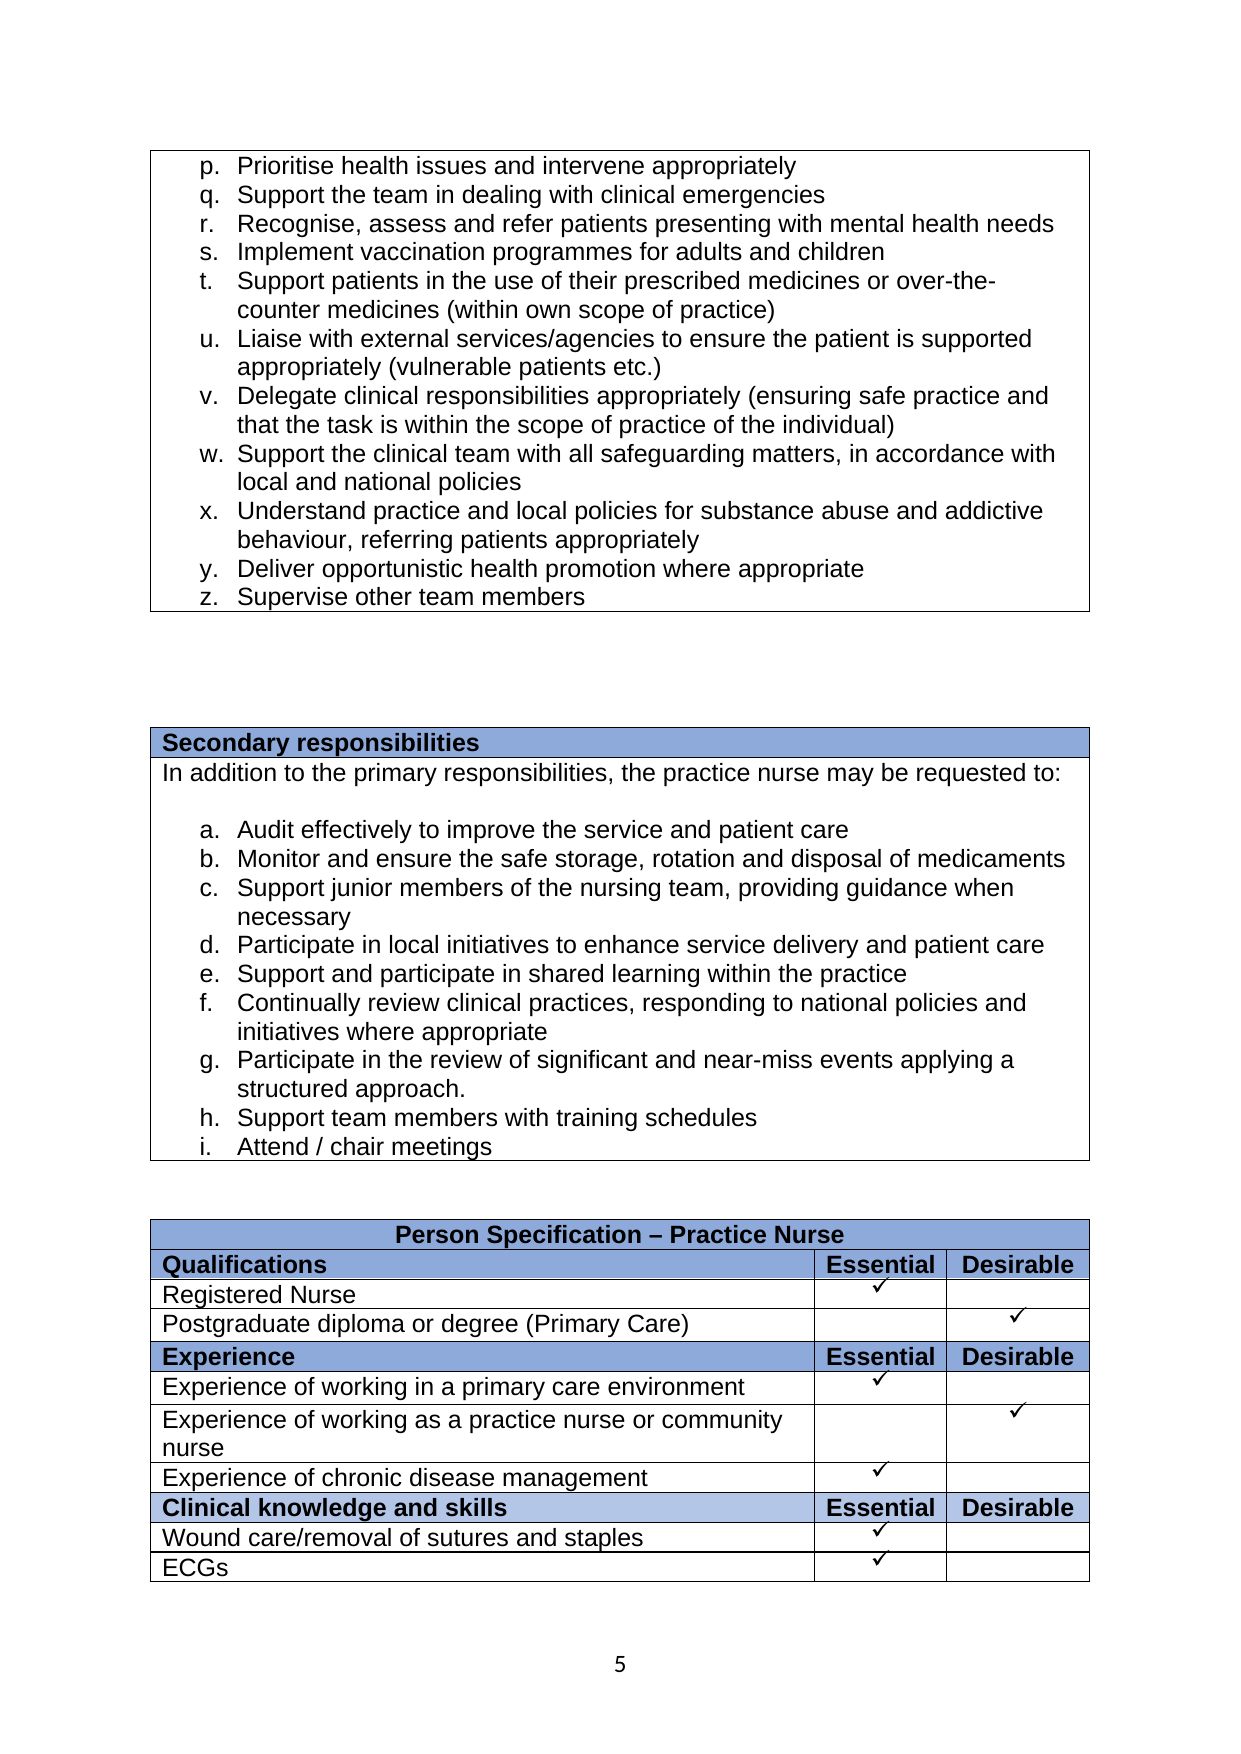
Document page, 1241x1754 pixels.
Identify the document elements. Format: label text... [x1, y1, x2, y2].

table_cell [947, 1523, 1089, 1551]
table_cell [947, 1463, 1089, 1492]
table_cell [815, 1309, 946, 1341]
table_cell Postgraduate diploma or degree (Primary Care) [151, 1309, 814, 1341]
table_cell Wound care/removal of sutures and staples [151, 1523, 814, 1551]
table_cell [815, 1405, 946, 1462]
table_cell [815, 1463, 946, 1492]
table_cell In addition to the primary responsibilities, the practice nurse may be requested to: Audit effectively to improve the service and patient care Monitor and ensure the safe storage, rotation and disposal of medicaments Support junior members of the nursing team, providing guidance when necessary Participate in local initiatives to enhance service delivery and patient care Support and participate in shared learning within the practice Continually review clinical practices, responding to national policies and initiatives where appropriate Participate in the review of significant and near-miss events applying a structured approach. Support team members with training schedules Attend / chair meetings [151, 758, 1089, 1160]
table_cell Desirable [947, 1342, 1089, 1371]
table_cell [815, 1372, 946, 1403]
table_cell Experience of chronic disease management [151, 1463, 814, 1492]
table_cell [947, 1280, 1089, 1308]
table_cell Experience of working in a primary care environment [151, 1372, 814, 1403]
table_cell Experience [151, 1342, 814, 1371]
table_header Person Specification – Practice Nurse [151, 1220, 1089, 1249]
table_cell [151, 151, 1089, 611]
table_cell Experience of working as a practice nurse or community nurse [151, 1405, 814, 1462]
table_cell Clinical knowledge and skills [151, 1493, 814, 1522]
table_cell [947, 1309, 1089, 1341]
table_cell Essential [815, 1493, 946, 1522]
table_cell [947, 1405, 1089, 1462]
table_cell [815, 1280, 946, 1308]
table_header Secondary responsibilities [151, 728, 1089, 757]
table_cell Essential [815, 1342, 946, 1371]
table_cell Essential [815, 1250, 946, 1278]
table_cell [815, 1553, 946, 1581]
table_cell Desirable [947, 1250, 1089, 1278]
table_cell [815, 1523, 946, 1551]
table_cell ECGs [151, 1553, 814, 1581]
table_cell Desirable [947, 1493, 1089, 1522]
table_cell Registered Nurse [151, 1280, 814, 1308]
table_cell [947, 1372, 1089, 1403]
table_cell Qualifications [151, 1250, 814, 1278]
table_cell [947, 1553, 1089, 1581]
